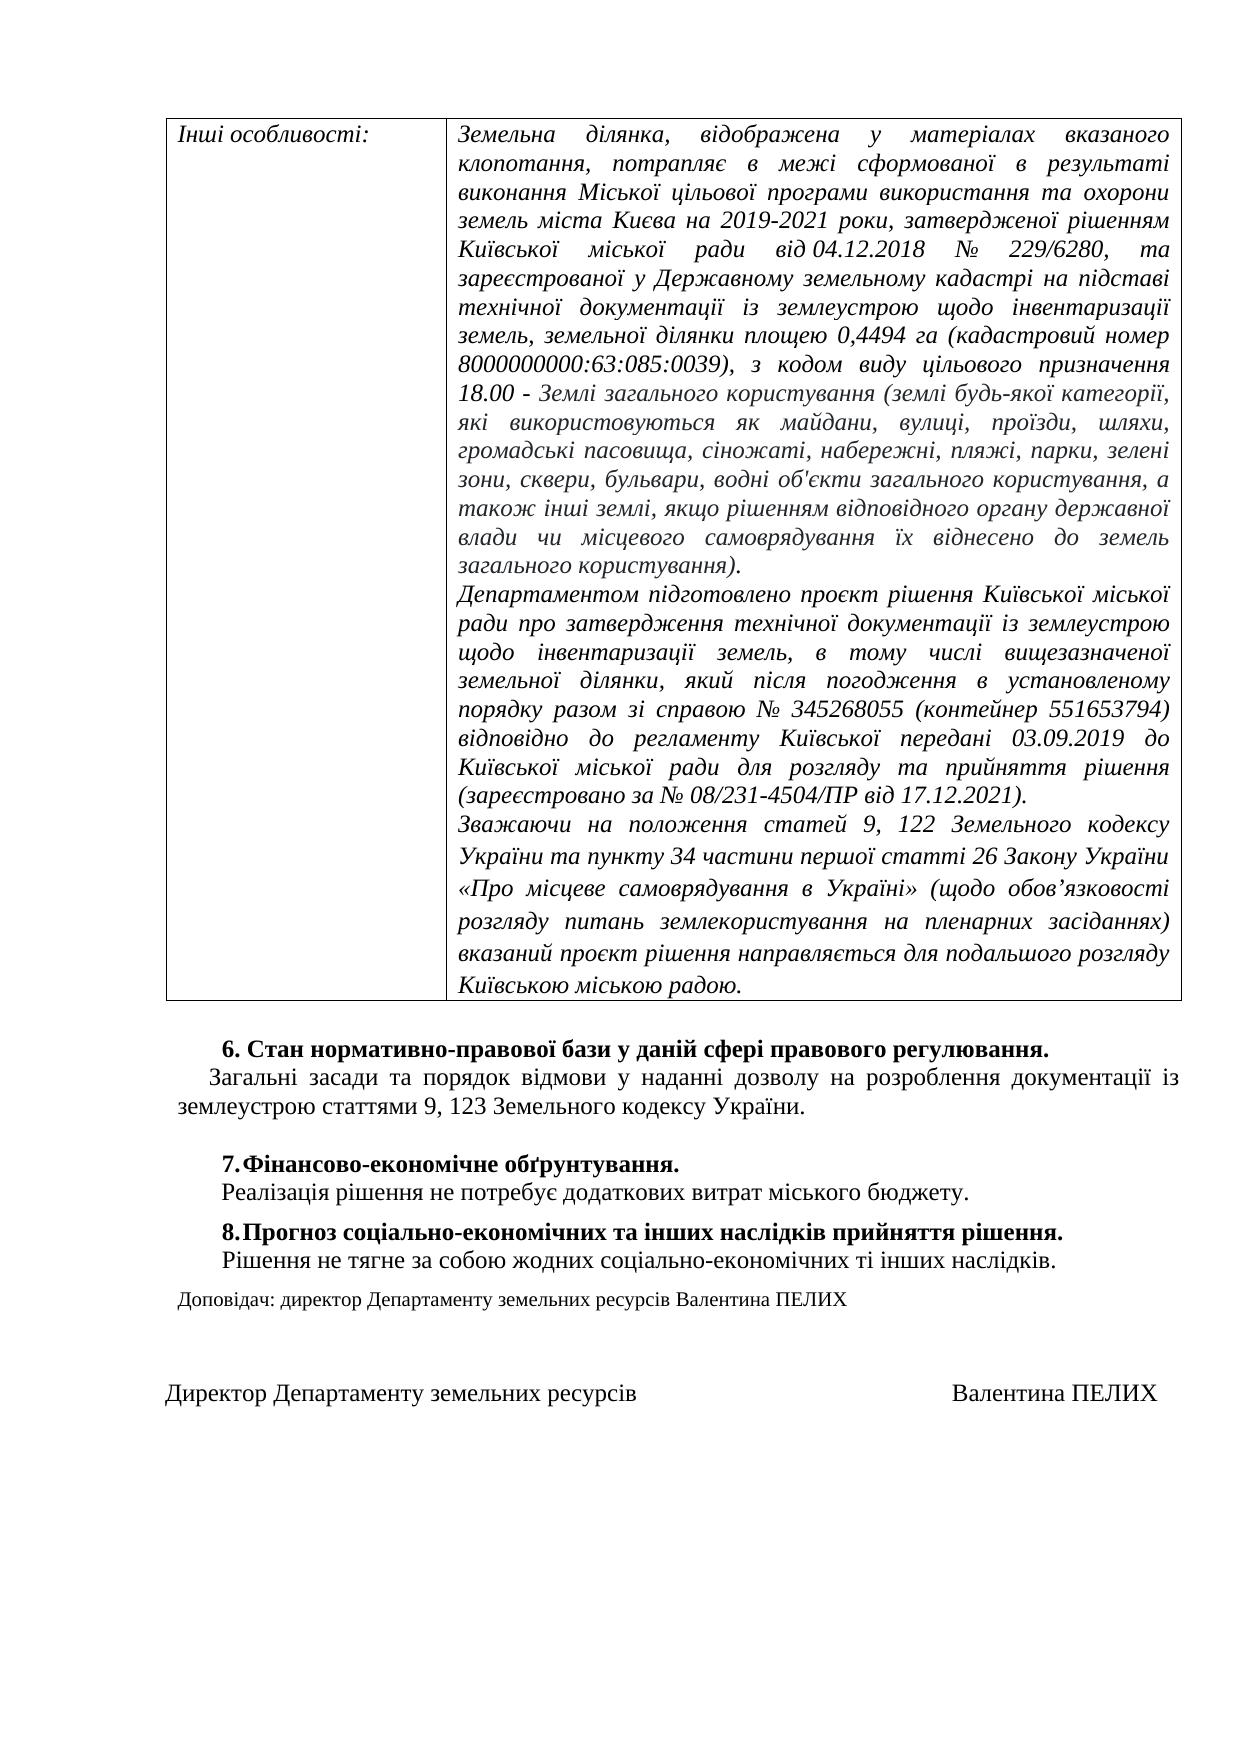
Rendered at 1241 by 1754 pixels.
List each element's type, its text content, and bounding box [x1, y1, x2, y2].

text Загальні засади та порядок відмови у наданні дозволу на розроблення документації із землеустрою статтями 9, 123 Земельного кодексу України. [177, 1062, 1181, 1120]
table_cell Земельна ділянка, відображена у матеріалах вказаного клопотання, потрапляє в межі сформованої в результаті виконання Міської цільової програми використання та охорони земель міста Києва на 2019-2021 роки, затвердженої рішенням Київської міської ради від 04.12.2018 № 229/6280, та зареєстрованої у Державному земельному кадастрі на підставі технічної документації із землеустрою щодо інвентаризації земель, земельної ділянки площею 0,4494 га (кадастровий номер 8000000000:63:085:0039), з кодом виду цільового призначення 18.00 - Землі загального користування (землі будь-якої категорії, які використовуються як майдани, вулиці, проїзди, шляхи, громадські пасовища, сіножаті, набережні, пляжі, парки, зелені зони, сквери, бульвари, водні об'єкти загального користування, а також інші землі, якщо рішенням відповідного органу державної влади чи місцевого самоврядування їх віднесено до земель загального користування). Департаментом підготовлено проєкт рішення Київської міської ради про затвердження технічної документації із землеустрою щодо інвентаризації земель, в тому числі вищезазначеної земельної ділянки, який після погодження в установленому порядку разом зі справою № 345268055 (контейнер 551653794) відповідно до регламенту Київської передані 03.09.2019 до Київської міської ради для розгляду та прийняття рішення (зареєстровано за № 08/231-4504/ПР від 17.12.2021). Зважаючи на положення статей 9, 122 Земельного кодексу України та пункту 34 частини першої статті 26 Закону України «Про місцеве самоврядування в Україні» (щодо обов’язковості розгляду питань землекористування на пленарних засіданнях) вказаний проєкт рішення направляється для подальшого розгляду Київською міською радою. [447, 119, 1181, 1000]
table_header Директор Департаменту земельних ресурсів [166, 1351, 667, 1420]
text 6. Стан нормативно-правової бази у даній сфері правового регулювання. [222, 1034, 1181, 1062]
text Рішення не тягне за собою жодних соціально-економічних ті інших наслідків. [177, 1245, 1181, 1274]
table_header Валентина ПЕЛИХ [668, 1351, 1169, 1420]
list Фінансово-економічне обґрунтування. [222, 1149, 1181, 1177]
text Доповідач: директор Департаменту земельних ресурсів Валентина ПЕЛИХ [177, 1287, 1181, 1311]
table_cell Інші особливості: [167, 119, 446, 1000]
list Прогноз соціально-економічних та інших наслідків прийняття рішення. [222, 1217, 1181, 1245]
text Реалізація рішення не потребує додаткових витрат міського бюджету. [177, 1177, 1181, 1206]
